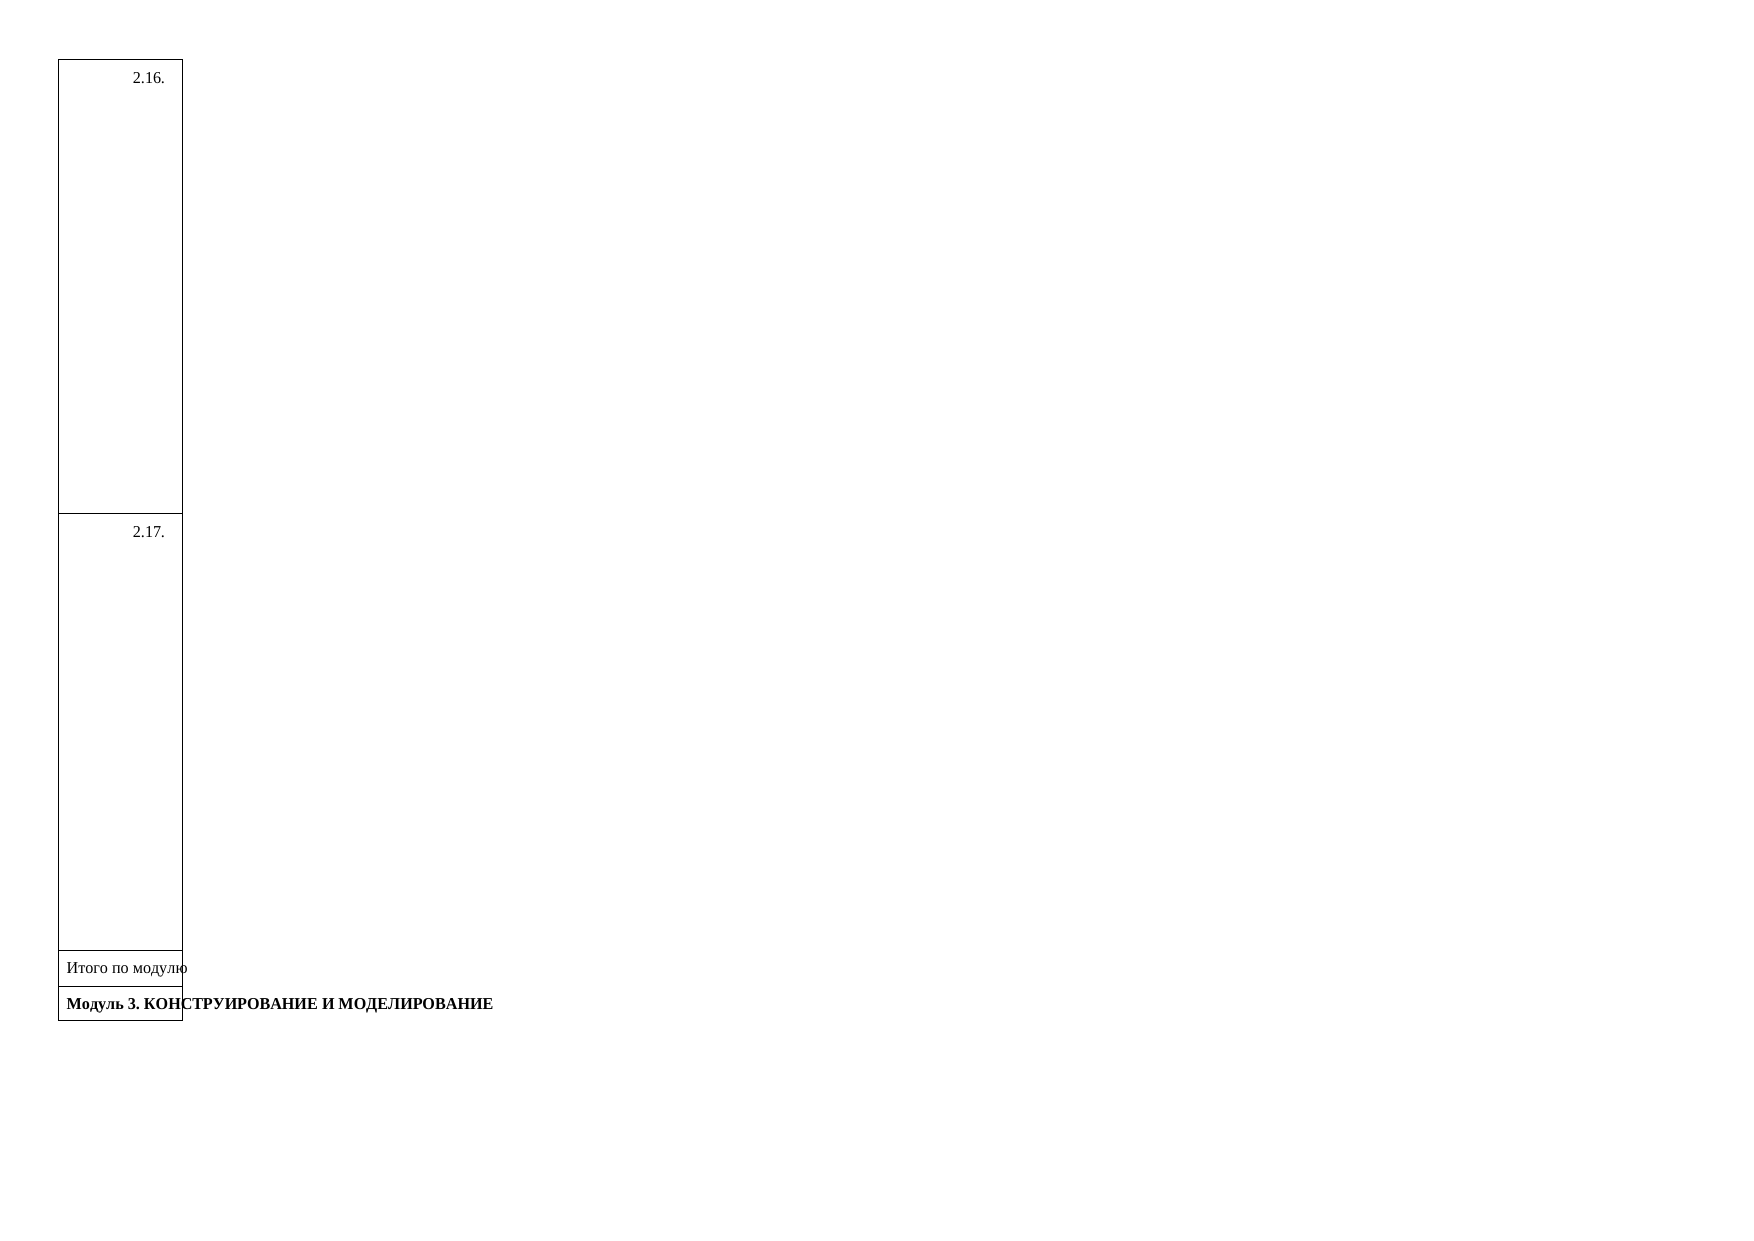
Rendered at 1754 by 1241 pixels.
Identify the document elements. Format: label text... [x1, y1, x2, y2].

table_cell 2.17. [59, 514, 182, 950]
table_header 2.16. [59, 60, 182, 513]
table_cell Итого по модулю [59, 951, 182, 986]
table_cell Модуль 3. КОНСТРУИРОВАНИЕ И МОДЕЛИРОВАНИЕ [59, 987, 182, 1020]
